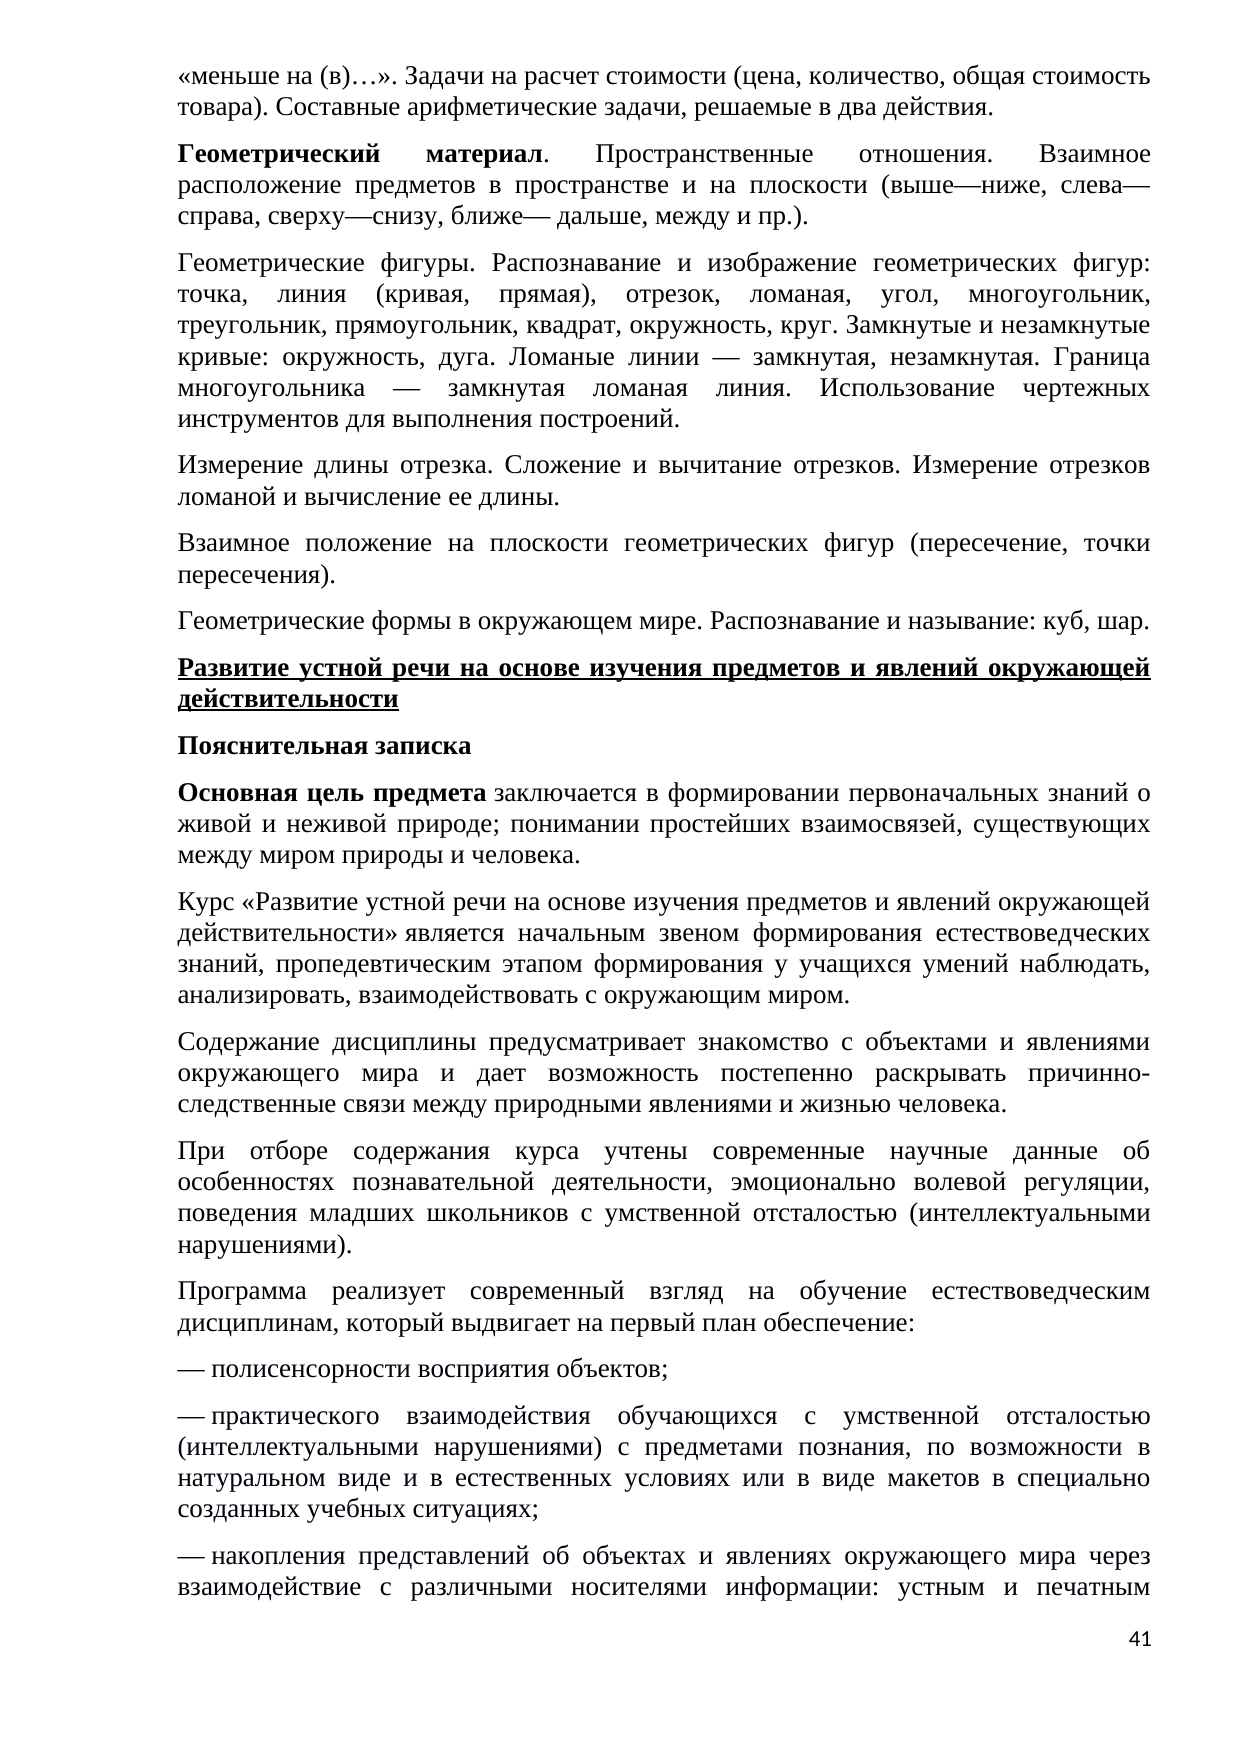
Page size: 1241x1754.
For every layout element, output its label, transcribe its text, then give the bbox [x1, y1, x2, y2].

text Геометрические формы в окружающем мире. Распознавание и называние: куб, шар. [177, 604, 1152, 636]
text Содержание дисциплины предусматривает знакомство с объектами и явлениями окружающего мира и дает возможность постепенно раскрывать причинно-следственные связи между природными явлениями и жизнью человека. [177, 1025, 1152, 1119]
text Программа реализует современный взгляд на обучение естествоведческим дисциплинам, который выдвигает на первый план обеспечение: [177, 1274, 1152, 1337]
text Геометрические фигуры. Распознавание и изображение геометрических фигур: точка, линия (кривая, прямая), отрезок, ломаная, угол, многоугольник, треугольник, прямоугольник, квадрат, окружность, круг. Замкнутые и незамкнутые кривые: окружность, дуга. Ломаные линии — замкнутая, незамкнутая. Граница многоугольника — замкнутая ломаная линия. Использование чертежных инструментов для выполнения построений. [177, 246, 1152, 433]
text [177, 1539, 1152, 1602]
text При отборе содержания курса учтены современные научные данные об особенностях познавательной деятельности, эмоционально волевой регуляции, поведения младших школьников с умственной отсталостью (интеллектуальными нарушениями). [177, 1134, 1152, 1259]
text Основная цель предмета заключается в формировании первоначальных знаний о живой и неживой природе; понимании простейших взаимосвязей, существующих между миром природы и человека. [177, 776, 1152, 869]
text Развитие устной речи на основе изучения предметов и явлений окружающей действительности [177, 651, 1152, 713]
text Пояснительная записка [177, 729, 1152, 760]
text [177, 59, 1152, 121]
text ― полисенсорности восприятия объектов; [177, 1352, 1152, 1383]
text Взаимное положение на плоскости геометрических фигур (пересечение, точки пересечения). [177, 527, 1152, 589]
text Курс «Развитие устной речи на основе изучения предметов и явлений окружающей действительности» является начальным звеном формирования естествоведческих знаний, пропедевтическим этапом формирования у учащихся умений наблюдать, анализировать, взаимодействовать с окружающим миром. [177, 885, 1152, 1009]
text Измерение длины отрезка. Сложение и вычитание отрезков. Измерение отрезков ломаной и вычисление ее длины. [177, 449, 1152, 511]
text Геометрический материал. Пространственные отношения. Взаимное расположение предметов в пространстве и на плоскости (выше—ниже, слева—справа, сверху—снизу, ближе— дальше, между и пр.). [177, 137, 1152, 231]
text ― практического взаимодействия обучающихся с умственной отсталостью (интеллектуальными нарушениями) с предметами познания, по возможности в натуральном виде и в естественных условиях или в виде макетов в специально созданных учебных ситуациях; [177, 1399, 1152, 1524]
